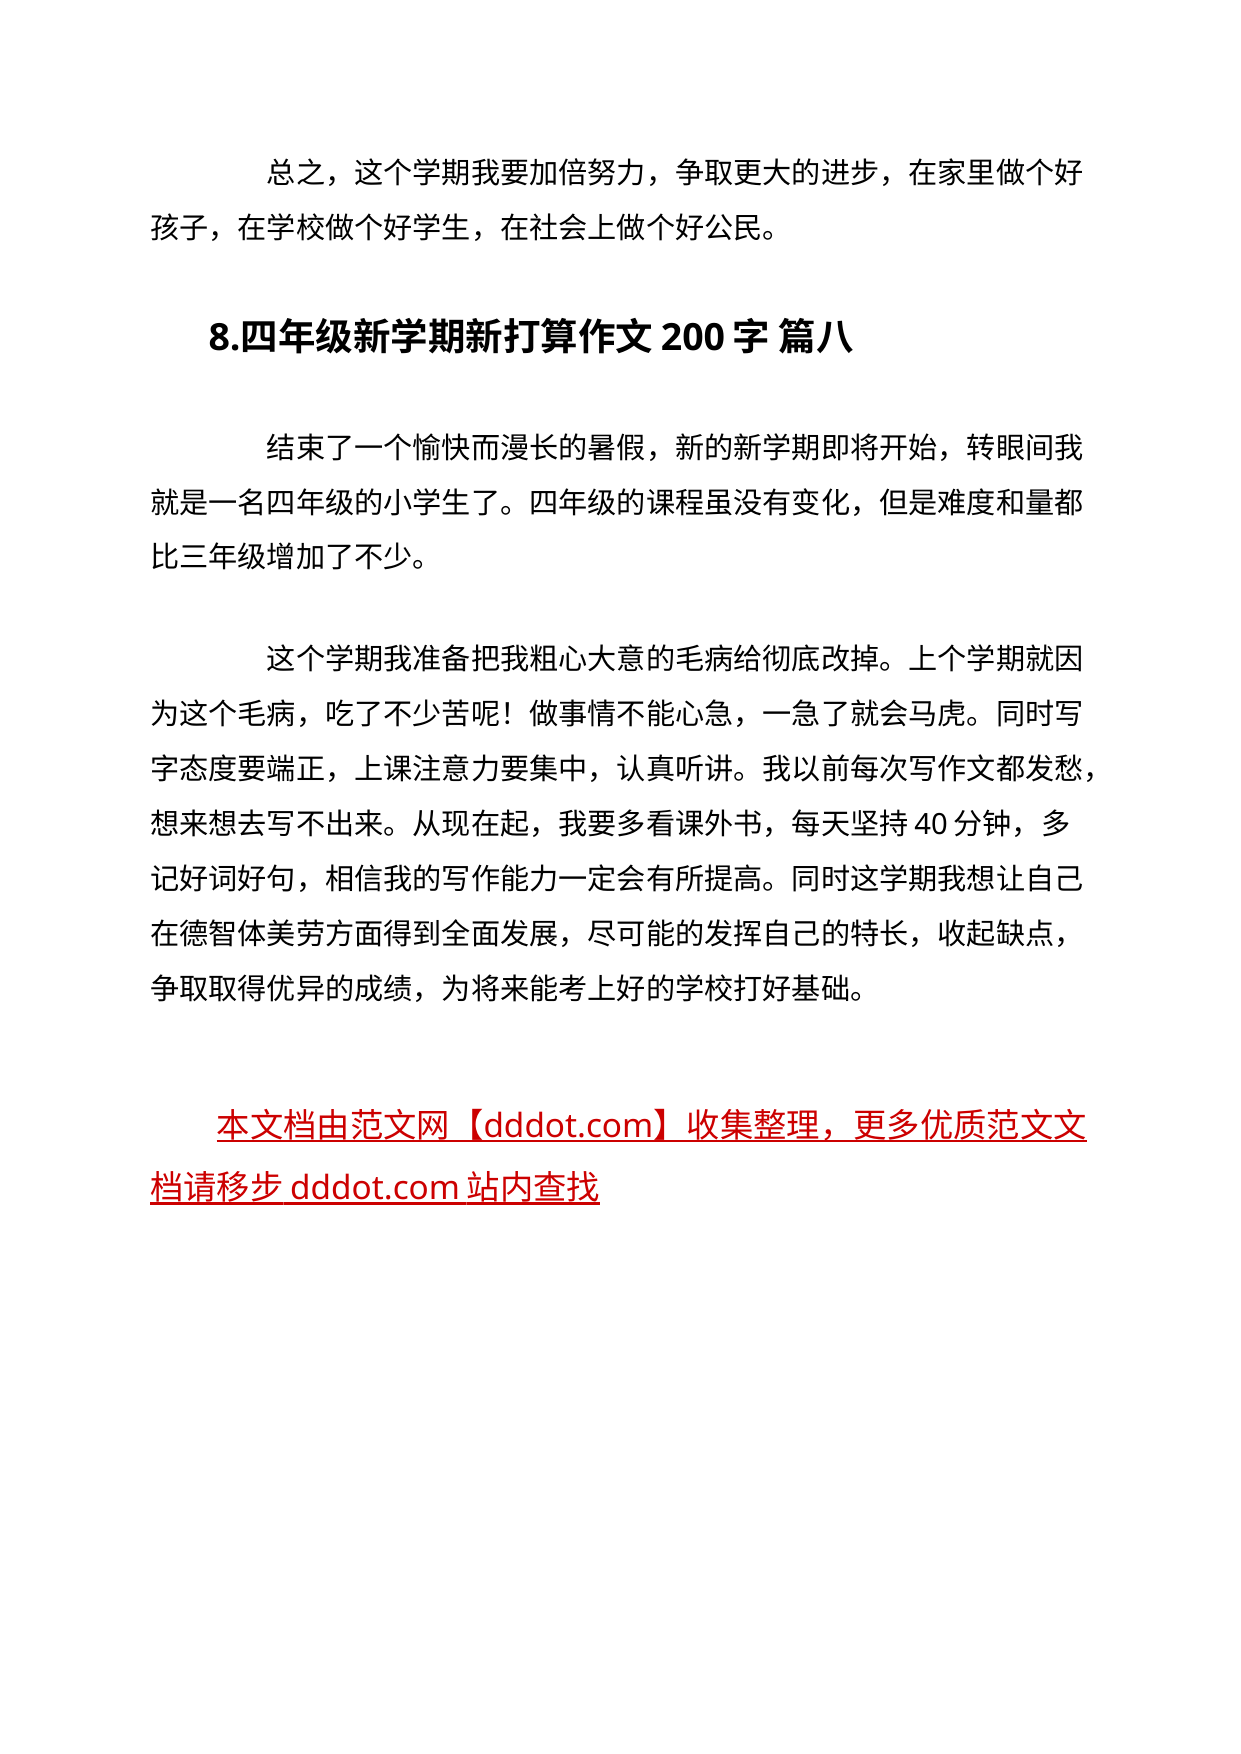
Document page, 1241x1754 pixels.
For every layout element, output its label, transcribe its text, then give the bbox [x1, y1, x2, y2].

text 这个学期我准备把我粗心大意的毛病给彻底改掉。上个学期就因为这个毛病，吃了不少苦呢！做事情不能心急，一急了就会马虎。同时写字态度要端正，上课注意力要集中，认真听讲。我以前每次写作文都发愁，想来想去写不出来。从现在起，我要多看课外书，每天坚持40分钟，多记好词好句，相信我的写作能力一定会有所提高。同时这学期我想让自己在德智体美劳方面得到全面发展，尽可能的发挥自己的特长，收起缺点，争取取得优异的成绩，为将来能考上好的学校打好基础。 [150, 636, 1090, 1008]
text 结束了一个愉快而漫长的暑假，新的新学期即将开始，转眼间我就是一名四年级的小学生了。四年级的课程虽没有变化，但是难度和量都比三年级增加了不少。 [150, 424, 1090, 576]
text 本文档由范文网【dddot.com】收集整理，更多优质范文文档请移步dddot.com站内查找 [150, 1098, 1090, 1209]
text 总之，这个学期我要加倍努力，争取更大的进步，在家里做个好孩子，在学校做个好学生，在社会上做个好公民。 [150, 150, 1090, 247]
text 8.四年级新学期新打算作文200字 篇八 [150, 307, 1090, 361]
